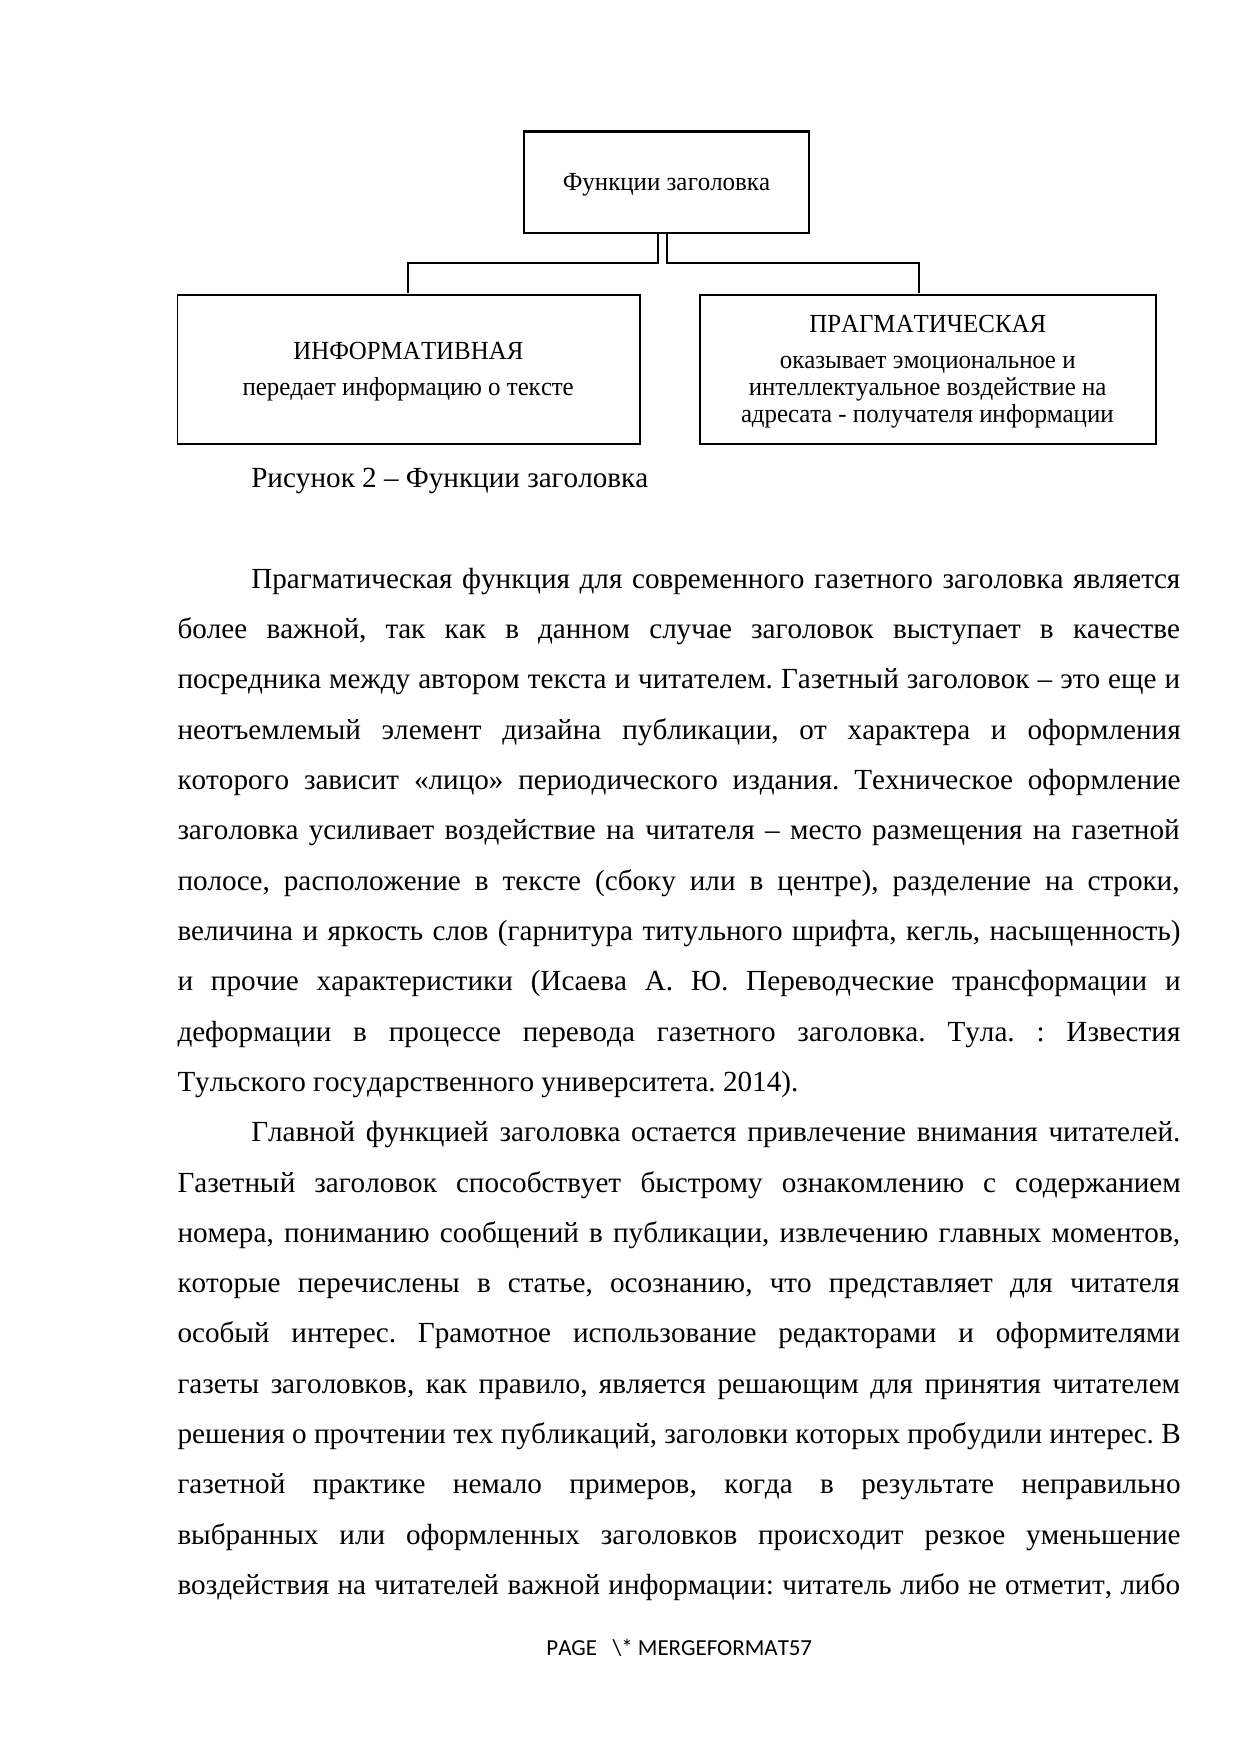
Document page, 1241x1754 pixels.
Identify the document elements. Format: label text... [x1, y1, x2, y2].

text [177, 1114, 1181, 1601]
text Прагматическая функция для современного газетного заголовка является более важной, так как в данном случае заголовок выступает в качестве посредника между автором текста и читателем. Газетный заголовок – это еще и неотъемлемый элемент дизайна публикации, от характера и оформления которого зависит «лицо» периодического издания. Техническое оформление заголовка усиливает воздействие на читателя – место размещения на газетной полосе, расположение в тексте (сбоку или в центре), разделение на строки, величина и яркость слов (гарнитура титульного шрифта, кегль, насыщенность) и прочие характеристики (Исаева А. Ю. Переводческие трансформации и деформации в процессе перевода газетного заголовка. Тула. : Известия Тульского государственного университета. 2014). [177, 561, 1181, 1098]
text Рисунок 2 – Функции заголовка [177, 460, 1181, 494]
